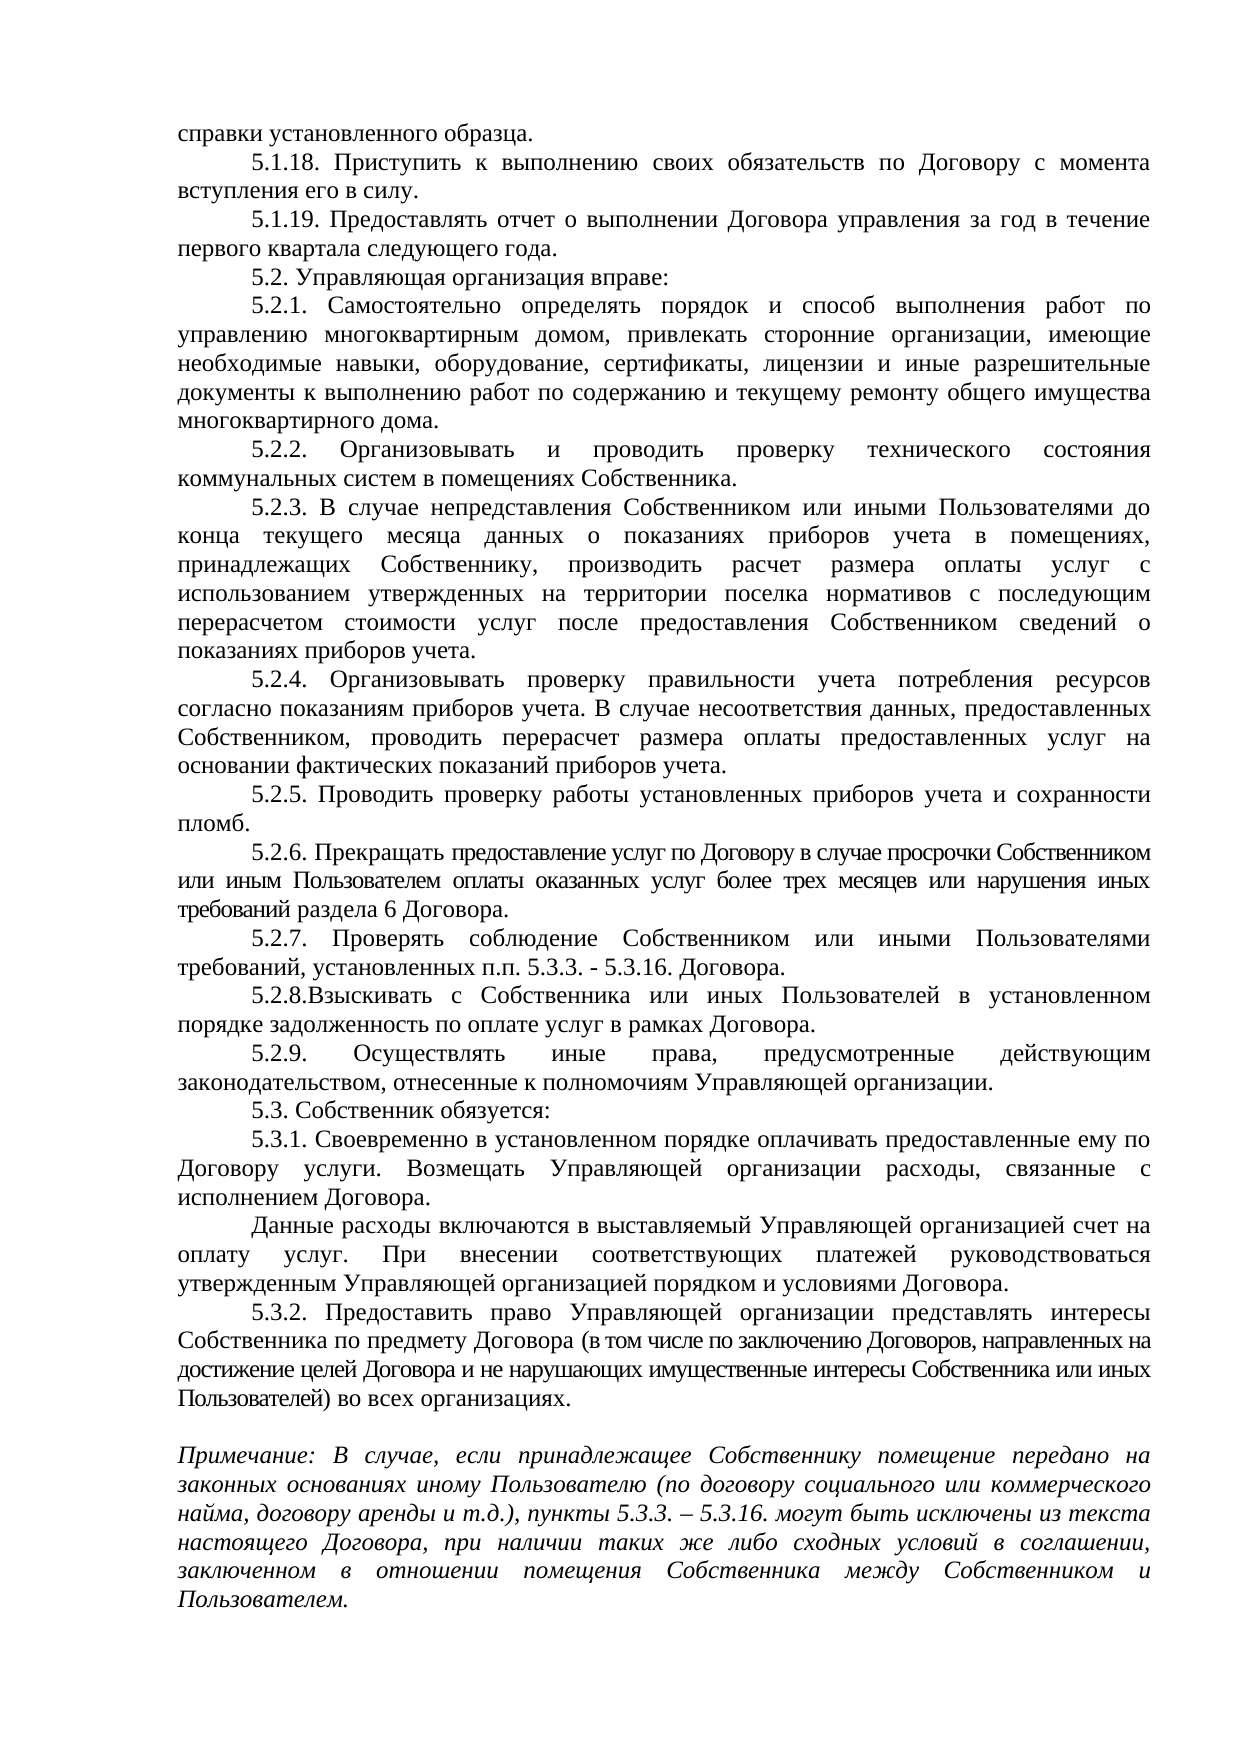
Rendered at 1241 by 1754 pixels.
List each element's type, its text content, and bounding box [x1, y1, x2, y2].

text 5.2.7. Проверять соблюдение Собственником или иными Пользователями требований, установленных п.п. 5.3.3. - 5.3.16. Договора. [177, 923, 1152, 981]
text 5.3.1. Своевременно в установленном порядке оплачивать предоставленные ему по Договору услуги. Возмещать Управляющей организации расходы, связанные с исполнением Договора. [177, 1124, 1152, 1211]
text 5.1.19. Предоставлять отчет о выполнении Договора управления за год в течение первого квартала следующего года. [177, 204, 1152, 262]
text 5.2.3. В случае непредставления Собственником или иными Пользователями до конца текущего месяца данных о показаниях приборов учета в помещениях, принадлежащих Собственнику, производить расчет размера оплаты услуг с использованием утвержденных на территории поселка нормативов с последующим перерасчетом стоимости услуг после предоставления Собственником сведений о показаниях приборов учета. [177, 492, 1152, 664]
text 5.2.1. Самостоятельно определять порядок и способ выполнения работ по управлению многоквартирным домом, привлекать сторонние организации, имеющие необходимые навыки, оборудование, сертификаты, лицензии и иные разрешительные документы к выполнению работ по содержанию и текущему ремонту общего имущества многоквартирного дома. [177, 291, 1152, 434]
text 5.2.2. Организовывать и проводить проверку технического состояния коммунальных систем в помещениях Собственника. [177, 434, 1152, 492]
text 5.3. Собственник обязуется: [177, 1096, 1152, 1124]
text 5.2.6. Прекращать предоставление услуг по Договору в случае просрочки Собственником или иным Пользователем оплаты оказанных услуг более трех месяцев или нарушения иных требований раздела 6 Договора. [177, 837, 1152, 923]
text 5.1.18. Приступить к выполнению своих обязательств по Договору с момента вступления его в силу. [177, 147, 1152, 204]
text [177, 118, 1152, 147]
text 5.2. Управляющая организация вправе: [177, 262, 1152, 291]
text 5.2.5. Проводить проверку работы установленных приборов учета и сохранности пломб. [177, 779, 1152, 837]
text Примечание: В случае, если принадлежащее Собственнику помещение передано на законных основаниях иному Пользователю (по договору социального или коммерческого найма, договору аренды и т.д.), пункты 5.3.3. – 5.3.16. могут быть исключены из текста настоящего Договора, при наличии таких же либо сходных условий в соглашении, заключенном в отношении помещения Собственника между Собственником и Пользователем. [177, 1441, 1152, 1613]
text 5.2.4. Организовывать проверку правильности учета потребления ресурсов согласно показаниям приборов учета. В случае несоответствия данных, предоставленных Собственником, проводить перерасчет размера оплаты предоставленных услуг на основании фактических показаний приборов учета. [177, 664, 1152, 779]
text 5.2.8.Взыскивать с Собственника или иных Пользователей в установленном порядке задолженность по оплате услуг в рамках Договора. [177, 981, 1152, 1038]
text Данные расходы включаются в выставляемый Управляющей организацией счет на оплату услуг. При внесении соответствующих платежей руководствоваться утвержденным Управляющей организацией порядком и условиями Договора. [177, 1211, 1152, 1297]
text 5.3.2. Предоставить право Управляющей организации представлять интересы Собственника по предмету Договора (в том числе по заключению Договоров, направленных на достижение целей Договора и не нарушающих имущественные интересы Собственника или иных Пользователей) во всех организациях. [177, 1297, 1152, 1412]
text 5.2.9. Осуществлять иные права, предусмотренные действующим законодательством, отнесенные к полномочиям Управляющей организации. [177, 1038, 1152, 1096]
